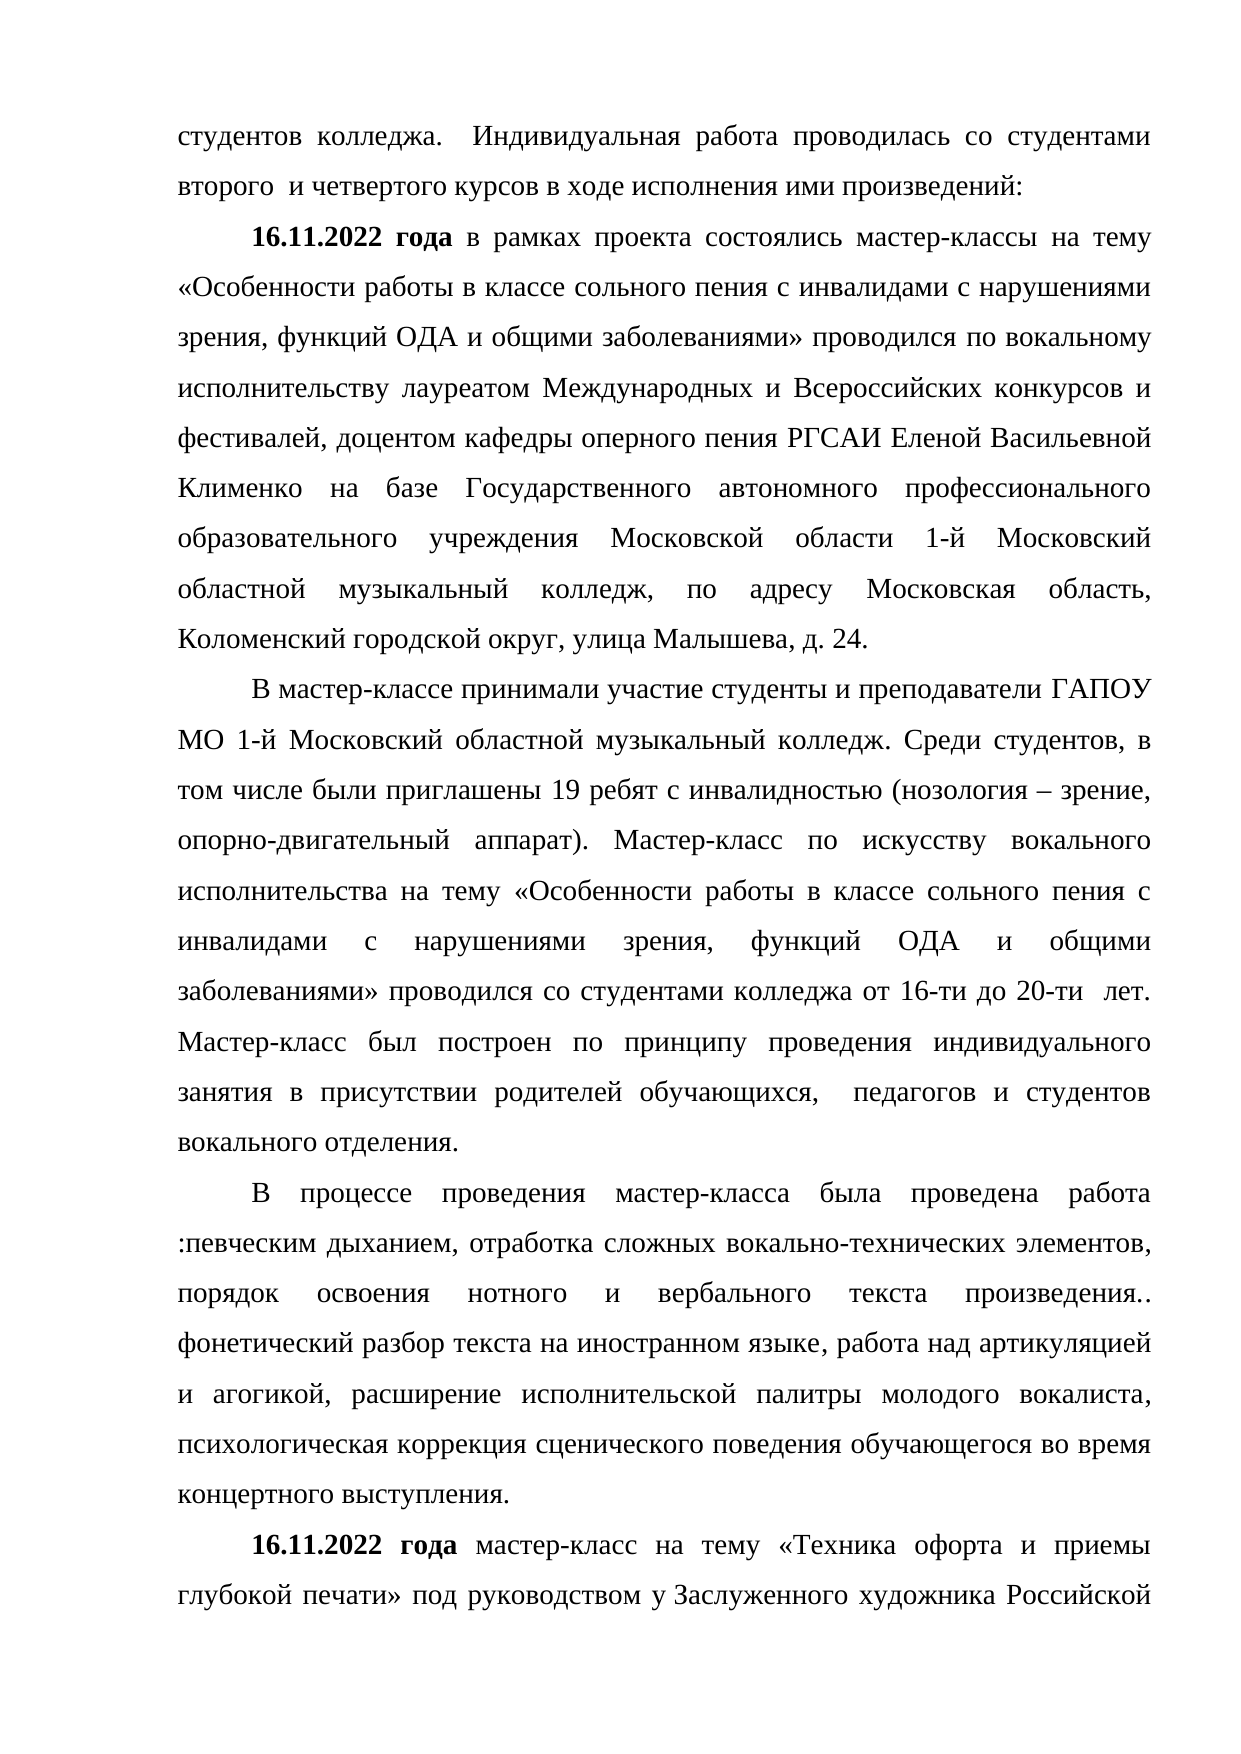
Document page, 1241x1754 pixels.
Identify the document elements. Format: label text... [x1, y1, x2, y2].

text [177, 1527, 1152, 1611]
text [177, 118, 1152, 202]
text В процессе проведения мастер-класса была проведена работа :певческим дыханием, отработка сложных вокально-технических элементов, порядок освоения нотного и вербального текста произведения.. фонетический разбор текста на иностранном языке, работа над артикуляцией и агогикой, расширение исполнительской палитры молодого вокалиста, психологическая коррекция сценического поведения обучающегося во время концертного выступления. [177, 1175, 1152, 1510]
text 16.11.2022 года в рамках проекта состоялись мастер-классы на тему «Особенности работы в классе сольного пения с инвалидами с нарушениями зрения, функций ОДА и общими заболеваниями» проводился по вокальному исполнительству лауреатом Международных и Всероссийских конкурсов и фестивалей, доцентом кафедры оперного пения РГСАИ Еленой Васильевной Клименко на базе Государственного автономного профессионального образовательного учреждения Московской области 1-й Московский областной музыкальный колледж, по адресу Московская область, Коломенский городской округ, улица Малышева, д. 24. [177, 219, 1152, 655]
text В мастер-классе принимали участие студенты и преподаватели ГАПОУ МО 1-й Московский областной музыкальный колледж. Среди студентов, в том числе были приглашены 19 ребят с инвалидностью (нозология – зрение, опорно-двигательный аппарат). Мастер-класс по искусству вокального исполнительства на тему «Особенности работы в классе сольного пения с инвалидами с нарушениями зрения, функций ОДА и общими заболеваниями» проводился со студентами колледжа от 16-ти до 20-ти лет. Мастер-класс был построен по принципу проведения индивидуального занятия в присутствии родителей обучающихся, педагогов и студентов вокального отделения. [177, 672, 1152, 1158]
